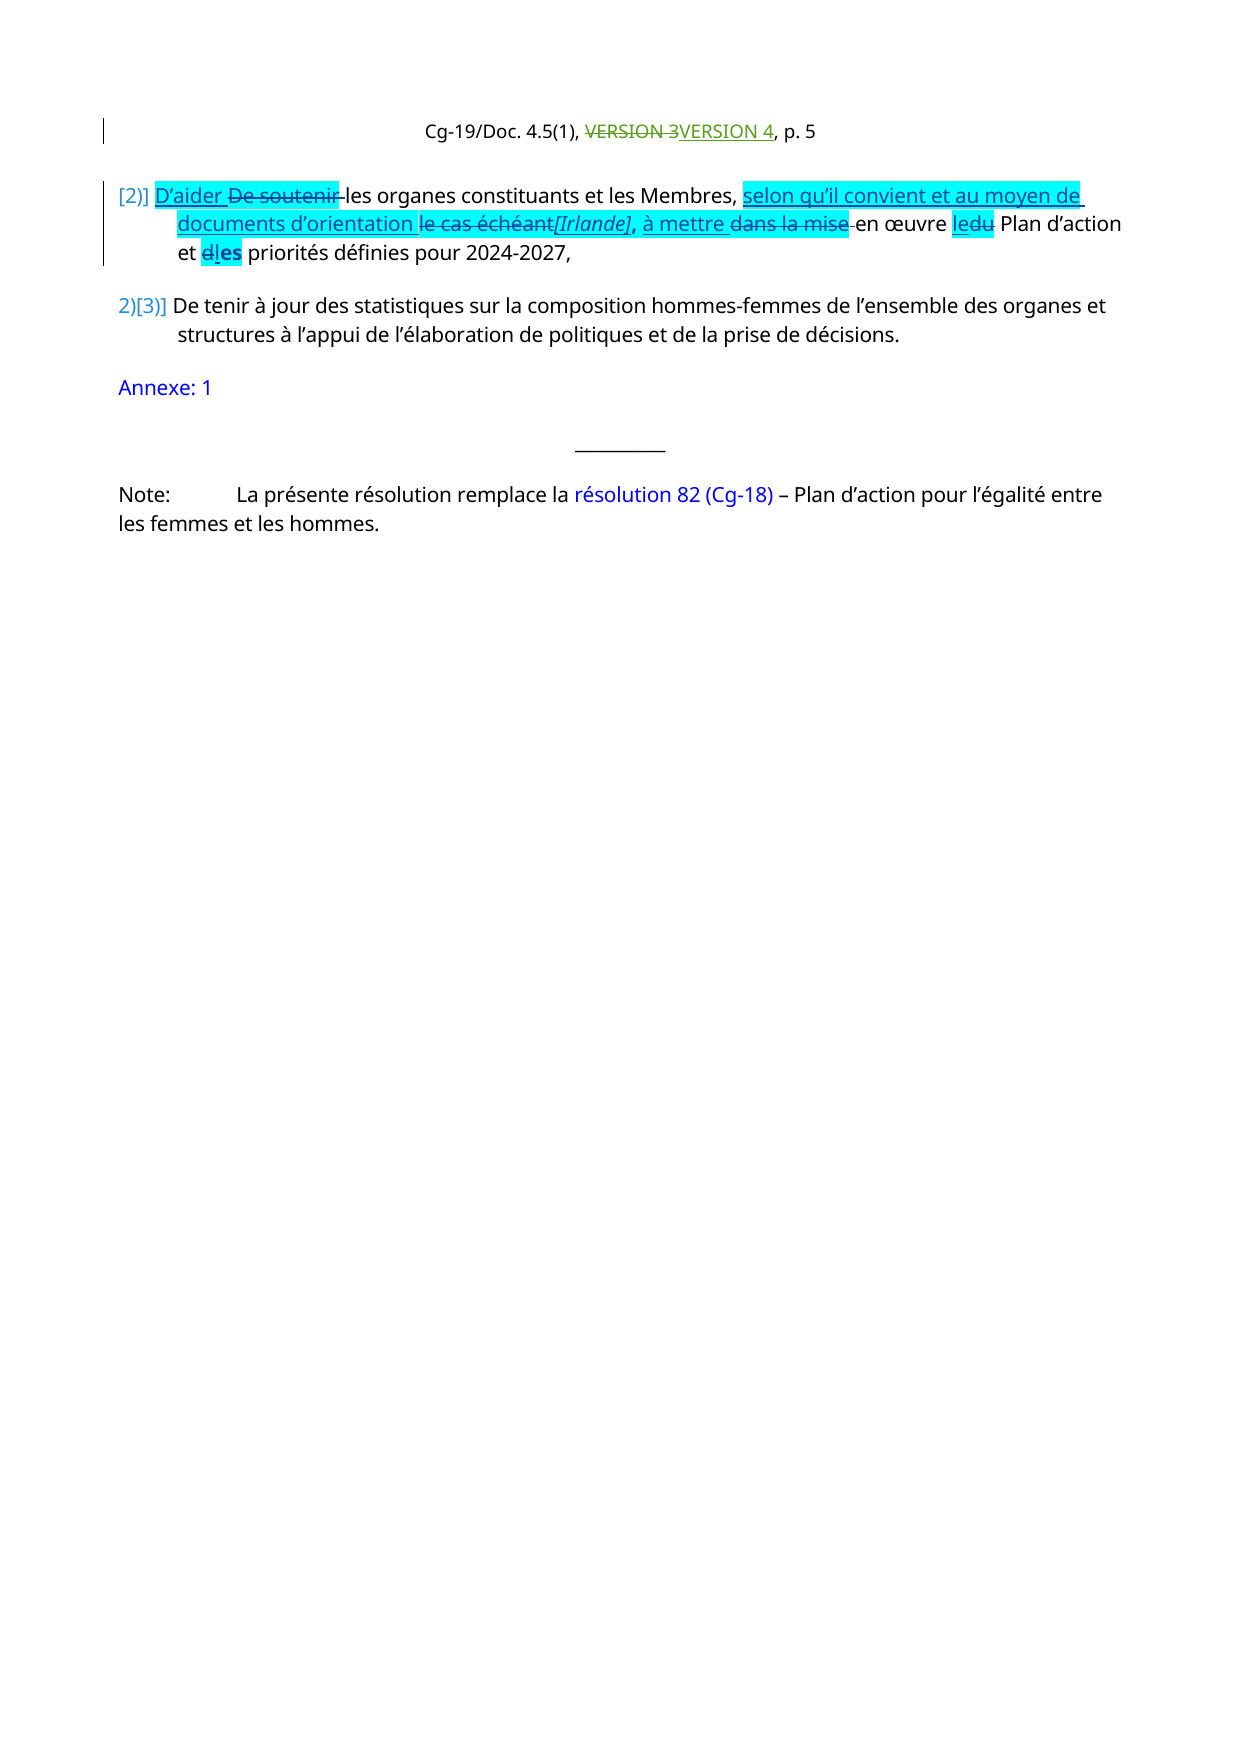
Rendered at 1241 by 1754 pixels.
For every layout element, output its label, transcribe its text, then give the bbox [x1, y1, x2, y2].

text Annexe: 1 [118, 373, 1122, 402]
text __________ [118, 427, 1122, 455]
text Note: La présente résolution remplace la résolution 82 (Cg-18) – Plan d’action pour l’égalité entre les femmes et les hommes. [118, 480, 1122, 537]
list De tenir à jour des statistiques sur la composition hommes-femmes de l’ensemble des organes et structures à l’appui de l’élaboration de politiques et de la prise de décisions. [118, 291, 1122, 348]
list les organes constituants et les Membres, , en œuvre Plan d’action et es priorités définies pour 2024-2027, [118, 181, 1122, 266]
